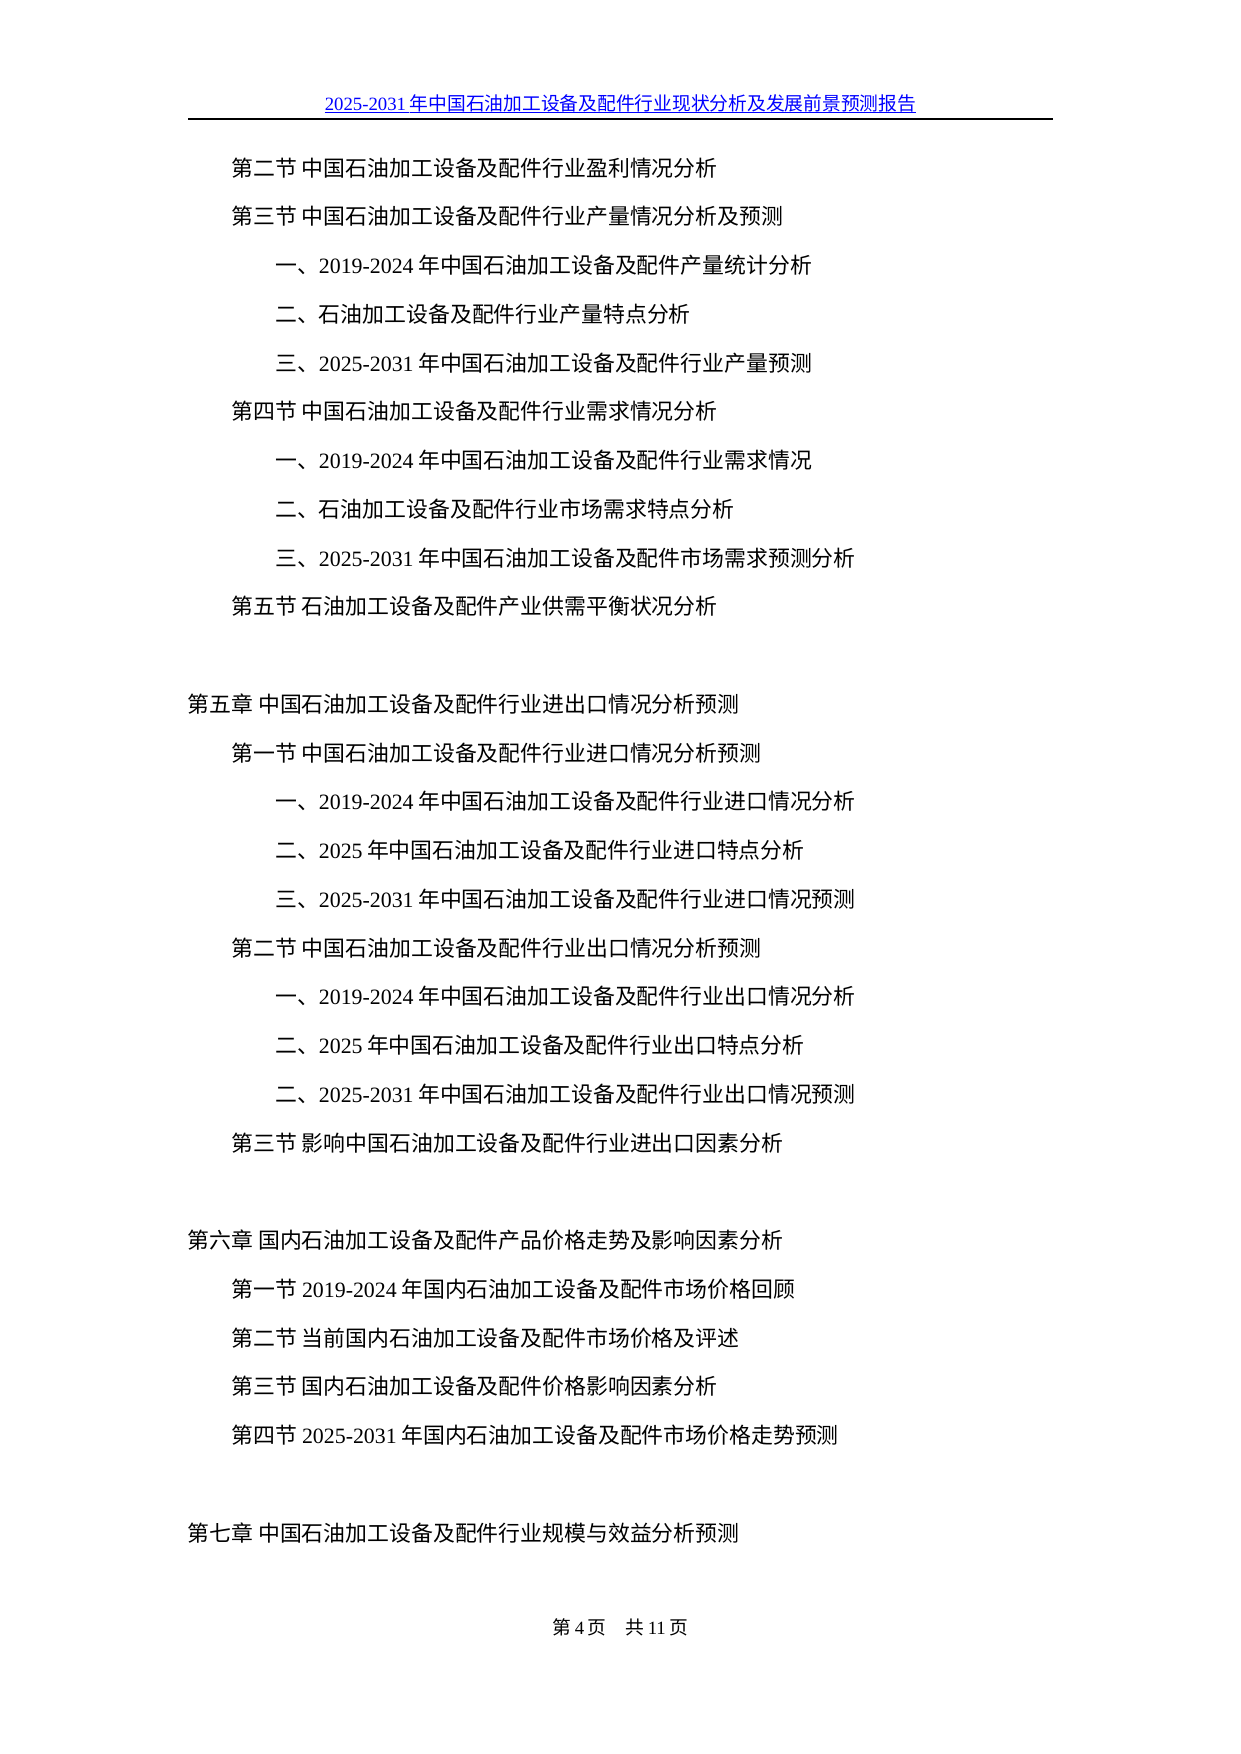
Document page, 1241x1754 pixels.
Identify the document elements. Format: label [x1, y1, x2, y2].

text [187, 150, 1053, 1548]
